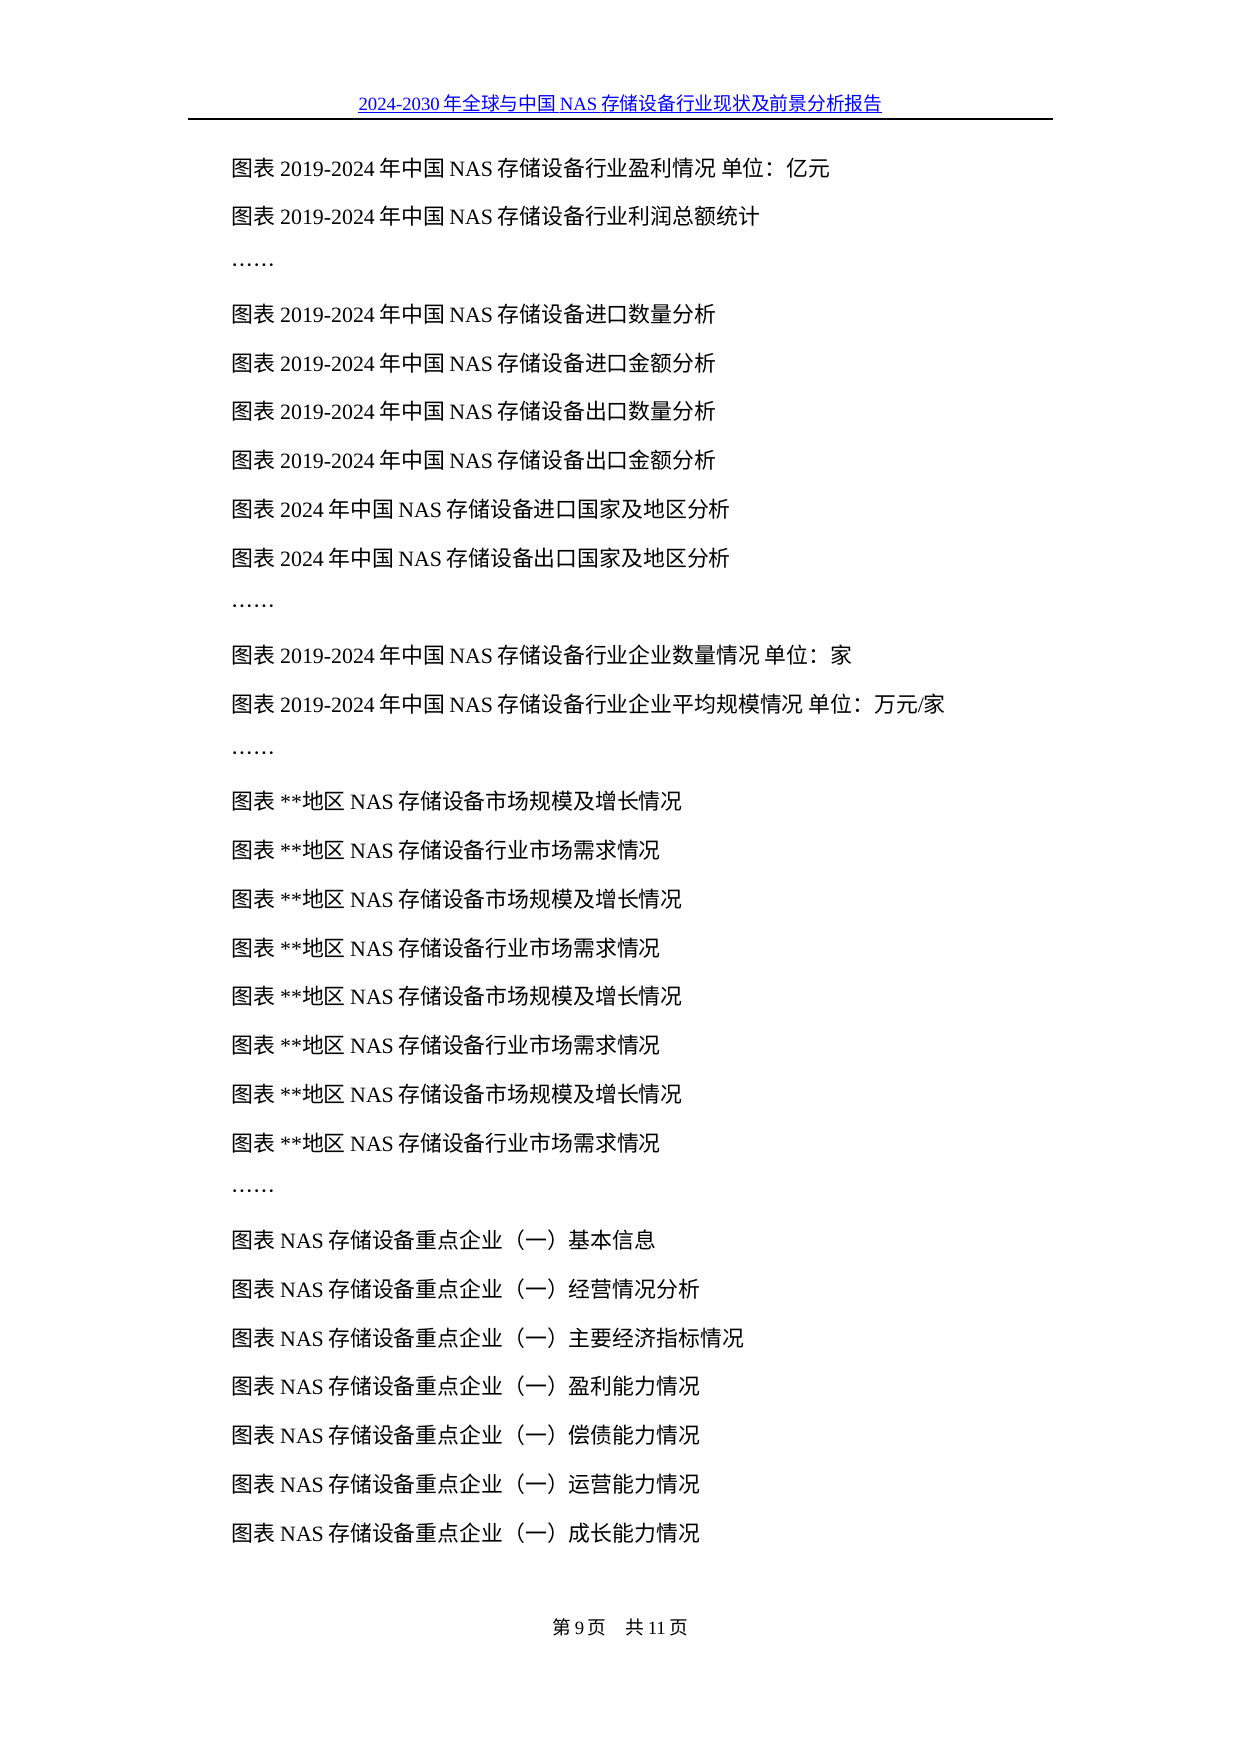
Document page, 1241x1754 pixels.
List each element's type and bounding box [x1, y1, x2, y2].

text [187, 150, 1053, 1548]
